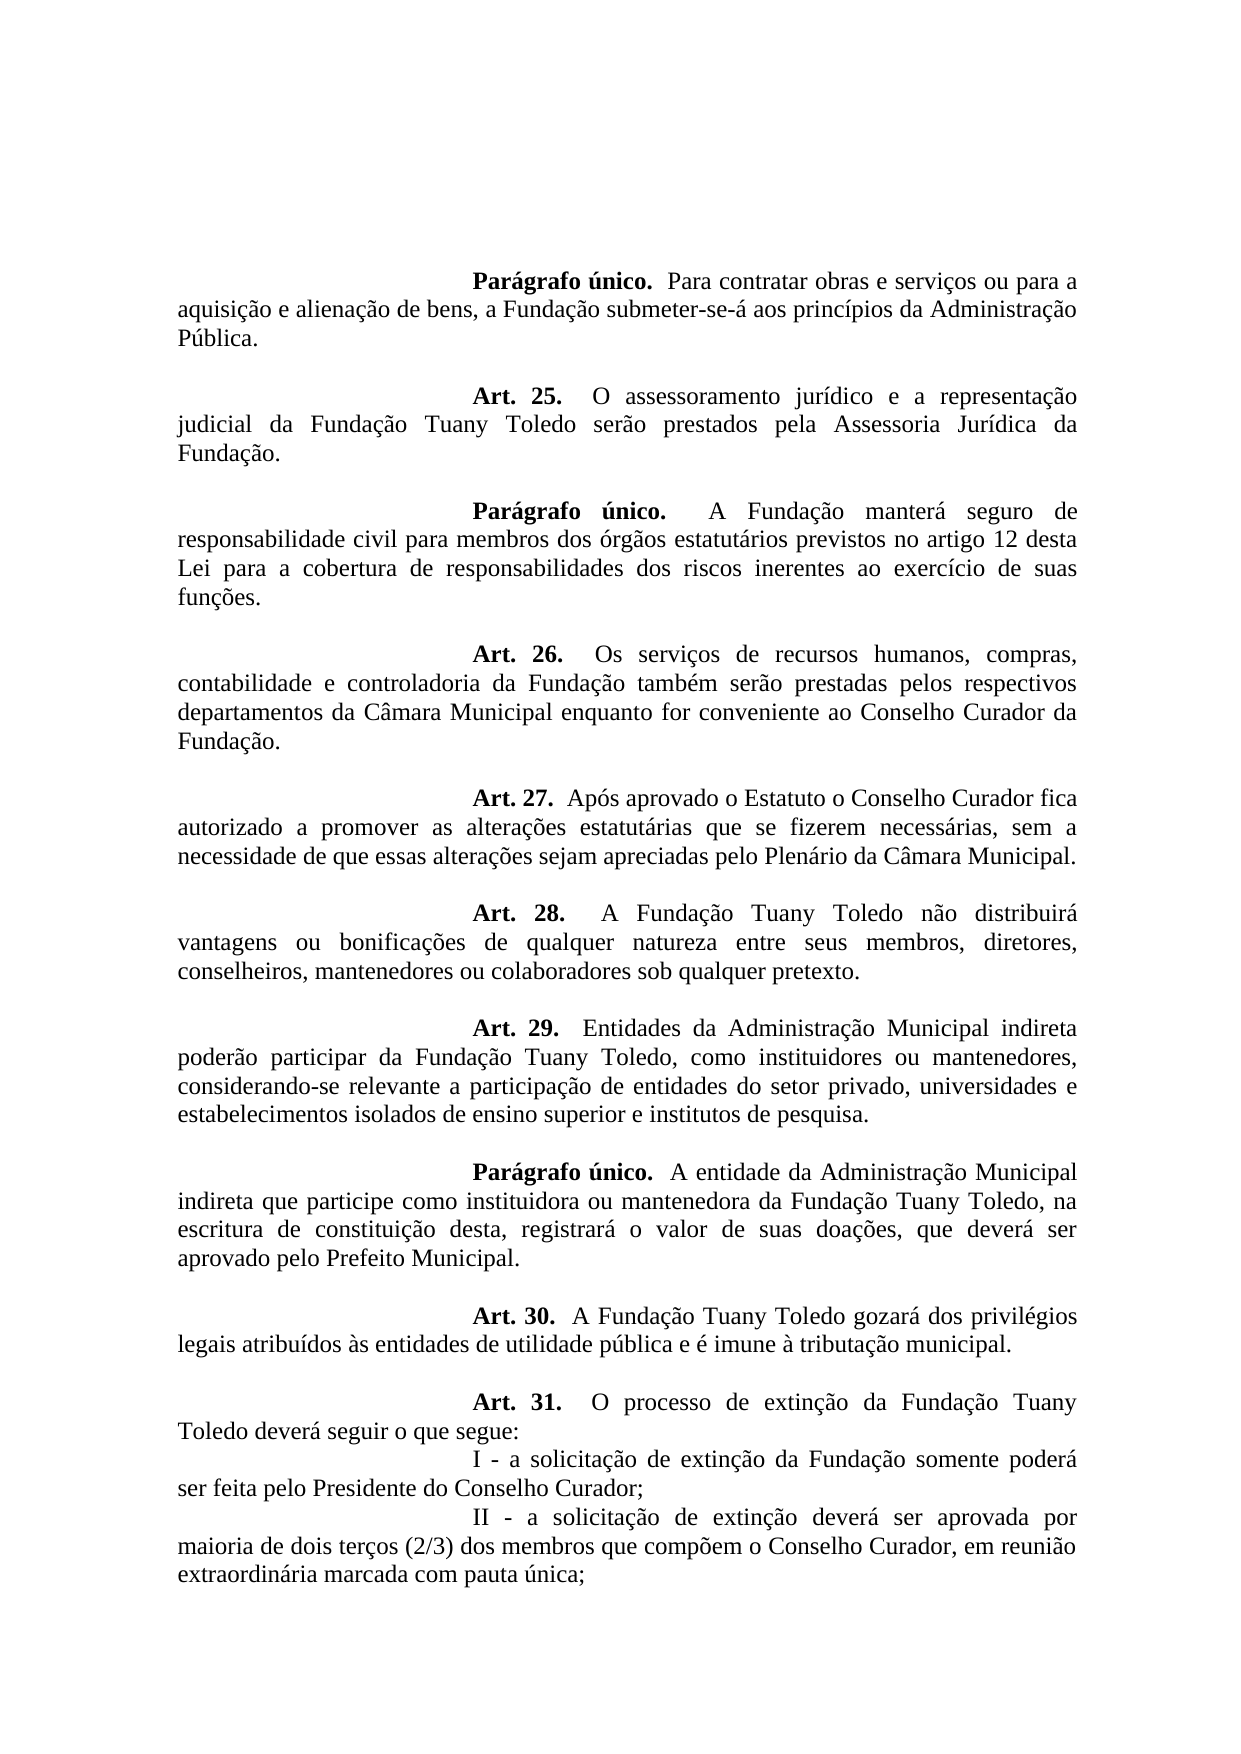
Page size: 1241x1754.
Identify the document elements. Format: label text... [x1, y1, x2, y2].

text Parágrafo único. Para contratar obras e serviços ou para a aquisição e alienação de bens, a Fundação submeter-se-á aos princípios da Administração Pública. [177, 266, 1078, 352]
text Art. 27. Após aprovado o Estatuto o Conselho Curador fica autorizado a promover as alterações estatutárias que se fizerem necessárias, sem a necessidade de que essas alterações sejam apreciadas pelo Plenário da Câmara Municipal. [177, 783, 1078, 869]
text Art. 26. Os serviços de recursos humanos, compras, contabilidade e controladoria da Fundação também serão prestadas pelos respectivos departamentos da Câmara Municipal enquanto for conveniente ao Conselho Curador da Fundação. [177, 639, 1078, 754]
text Parágrafo único. A entidade da Administração Municipal indireta que participe como instituidora ou mantenedora da Fundação Tuany Toledo, na escritura de constituição desta, registrará o valor de suas doações, que deverá ser aprovado pelo Prefeito Municipal. [177, 1157, 1078, 1272]
text II - a solicitação de extinção deverá ser aprovada por maioria de dois terços (2/3) dos membros que compõem o Conselho Curador, em reunião extraordinária marcada com pauta única; [177, 1502, 1078, 1588]
text Parágrafo único. A Fundação manterá seguro de responsabilidade civil para membros dos órgãos estatutários previstos no artigo 12 desta Lei para a cobertura de responsabilidades dos riscos inerentes ao exercício de suas funções. [177, 496, 1078, 611]
text I - a solicitação de extinção da Fundação somente poderá ser feita pelo Presidente do Conselho Curador; [177, 1444, 1078, 1502]
text Art. 29. Entidades da Administração Municipal indireta poderão participar da Fundação Tuany Toledo, como instituidores ou mantenedores, considerando-se relevante a participação de entidades do setor privado, universidades e estabelecimentos isolados de ensino superior e institutos de pesquisa. [177, 1013, 1078, 1128]
text Art. 25. O assessoramento jurídico e a representação judicial da Fundação Tuany Toledo serão prestados pela Assessoria Jurídica da Fundação. [177, 381, 1078, 467]
text Art. 31. O processo de extinção da Fundação Tuany Toledo deverá seguir o que segue: [177, 1387, 1078, 1444]
text Art. 30. A Fundação Tuany Toledo gozará dos privilégios legais atribuídos às entidades de utilidade pública e é imune à tributação municipal. [177, 1301, 1078, 1358]
text Art. 28. A Fundação Tuany Toledo não distribuirá vantagens ou bonificações de qualquer natureza entre seus membros, diretores, conselheiros, mantenedores ou colaboradores sob qualquer pretexto. [177, 898, 1078, 984]
